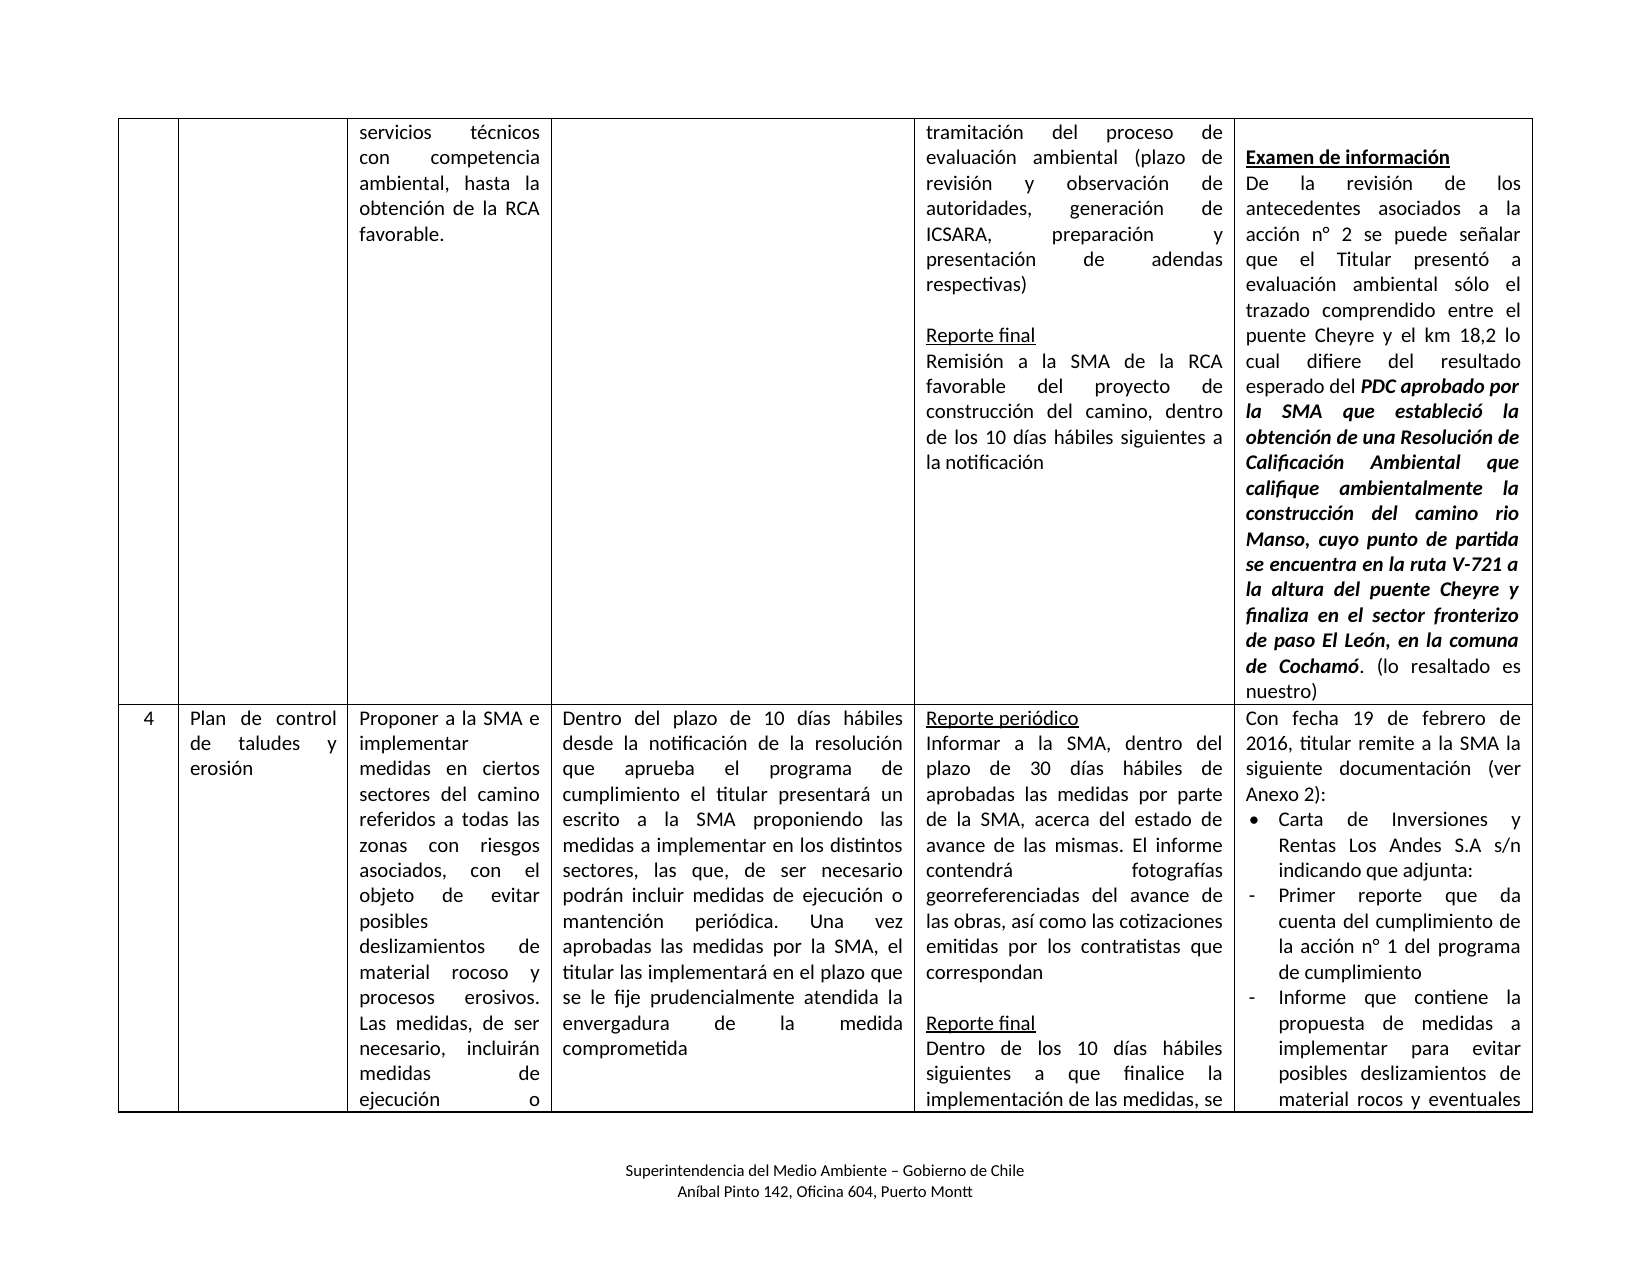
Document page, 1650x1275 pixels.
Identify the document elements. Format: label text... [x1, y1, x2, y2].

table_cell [552, 705, 914, 1111]
table_cell 4 [119, 705, 178, 1111]
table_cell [179, 119, 347, 704]
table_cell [348, 705, 551, 1111]
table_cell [179, 705, 347, 1111]
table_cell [1235, 705, 1532, 1111]
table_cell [915, 119, 1234, 704]
table_cell 3 [119, 119, 178, 704]
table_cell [348, 119, 551, 704]
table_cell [1235, 119, 1532, 704]
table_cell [915, 705, 1234, 1111]
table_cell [552, 119, 914, 704]
